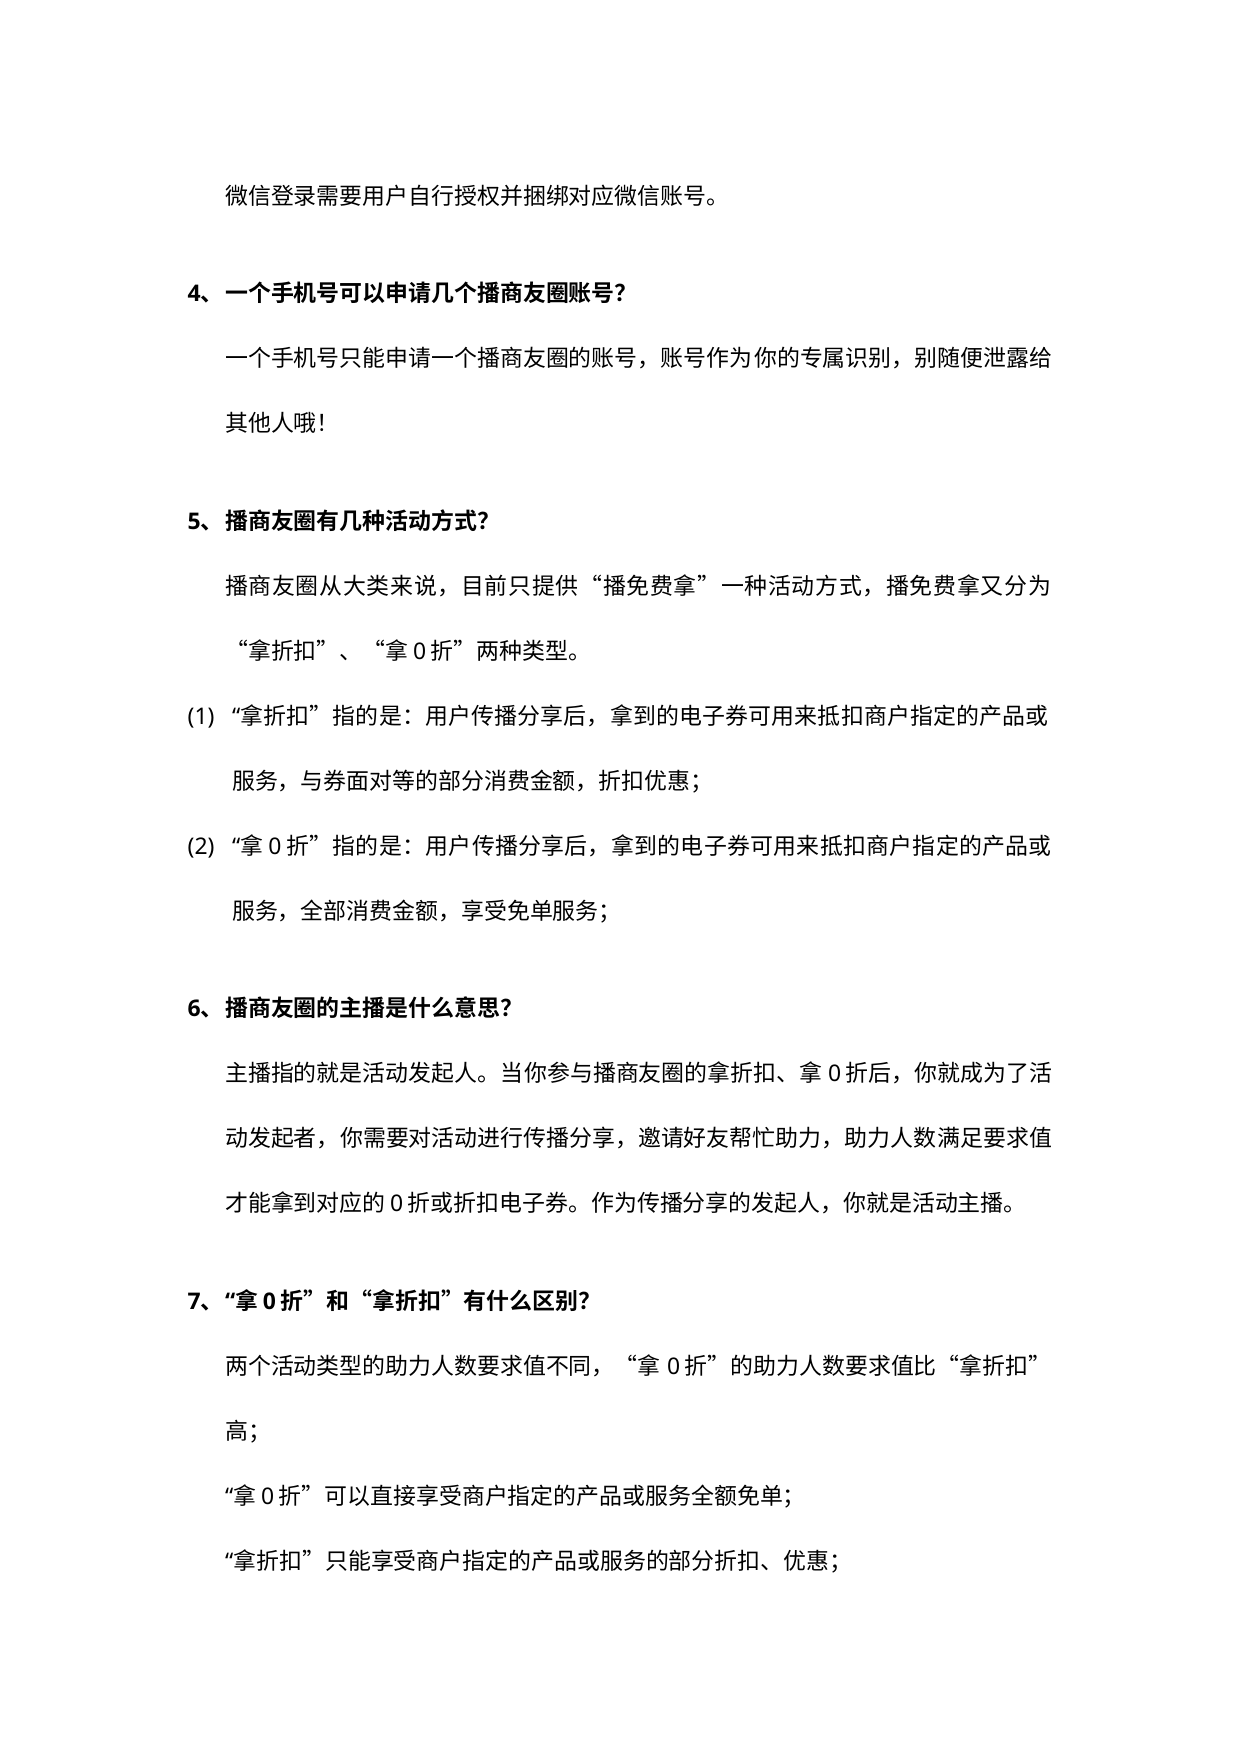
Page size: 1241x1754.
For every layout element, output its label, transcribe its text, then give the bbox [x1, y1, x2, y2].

list “拿折扣”只能享受商户指定的产品或服务的部分折扣、优惠； [225, 1527, 1053, 1592]
list 一个手机号只能申请一个播商友圈的账号，账号作为你的专属识别，别随便泄露给其他人哦！ [225, 324, 1053, 454]
list 两个活动类型的助力人数要求值不同，“拿0折”的助力人数要求值比“拿折扣”高； [225, 1332, 1053, 1462]
list 一个手机号可以申请几个播商友圈账号？ [187, 259, 1053, 324]
list 主播指的就是活动发起人。当你参与播商友圈的拿折扣、拿0折后，你就成为了活动发起者，你需要对活动进行传播分享，邀请好友帮忙助力，助力人数满足要求值才能拿到对应的0折或折扣电子券。作为传播分享的发起人，你就是活动主播。 [225, 1039, 1053, 1234]
list 播商友圈从大类来说，目前只提供“播免费拿”一种活动方式，播免费拿又分为“拿折扣”、“拿0折”两种类型。 [225, 552, 1053, 682]
list “拿0折”指的是：用户传播分享后，拿到的电子券可用来抵扣商户指定的产品或服务，全部消费金额，享受免单服务； [187, 812, 1053, 942]
list 播商友圈有几种活动方式？ [187, 487, 1053, 552]
list “拿折扣”指的是：用户传播分享后，拿到的电子券可用来抵扣商户指定的产品或服务，与券面对等的部分消费金额，折扣优惠； [187, 682, 1053, 812]
list “拿0折”可以直接享受商户指定的产品或服务全额免单； [225, 1462, 1053, 1527]
list 播商友圈的主播是什么意思？ [187, 974, 1053, 1039]
list “拿0折”和“拿折扣”有什么区别？ [187, 1267, 1053, 1332]
list 微信登录需要用户自行授权并捆绑对应微信账号。 [225, 162, 1053, 227]
